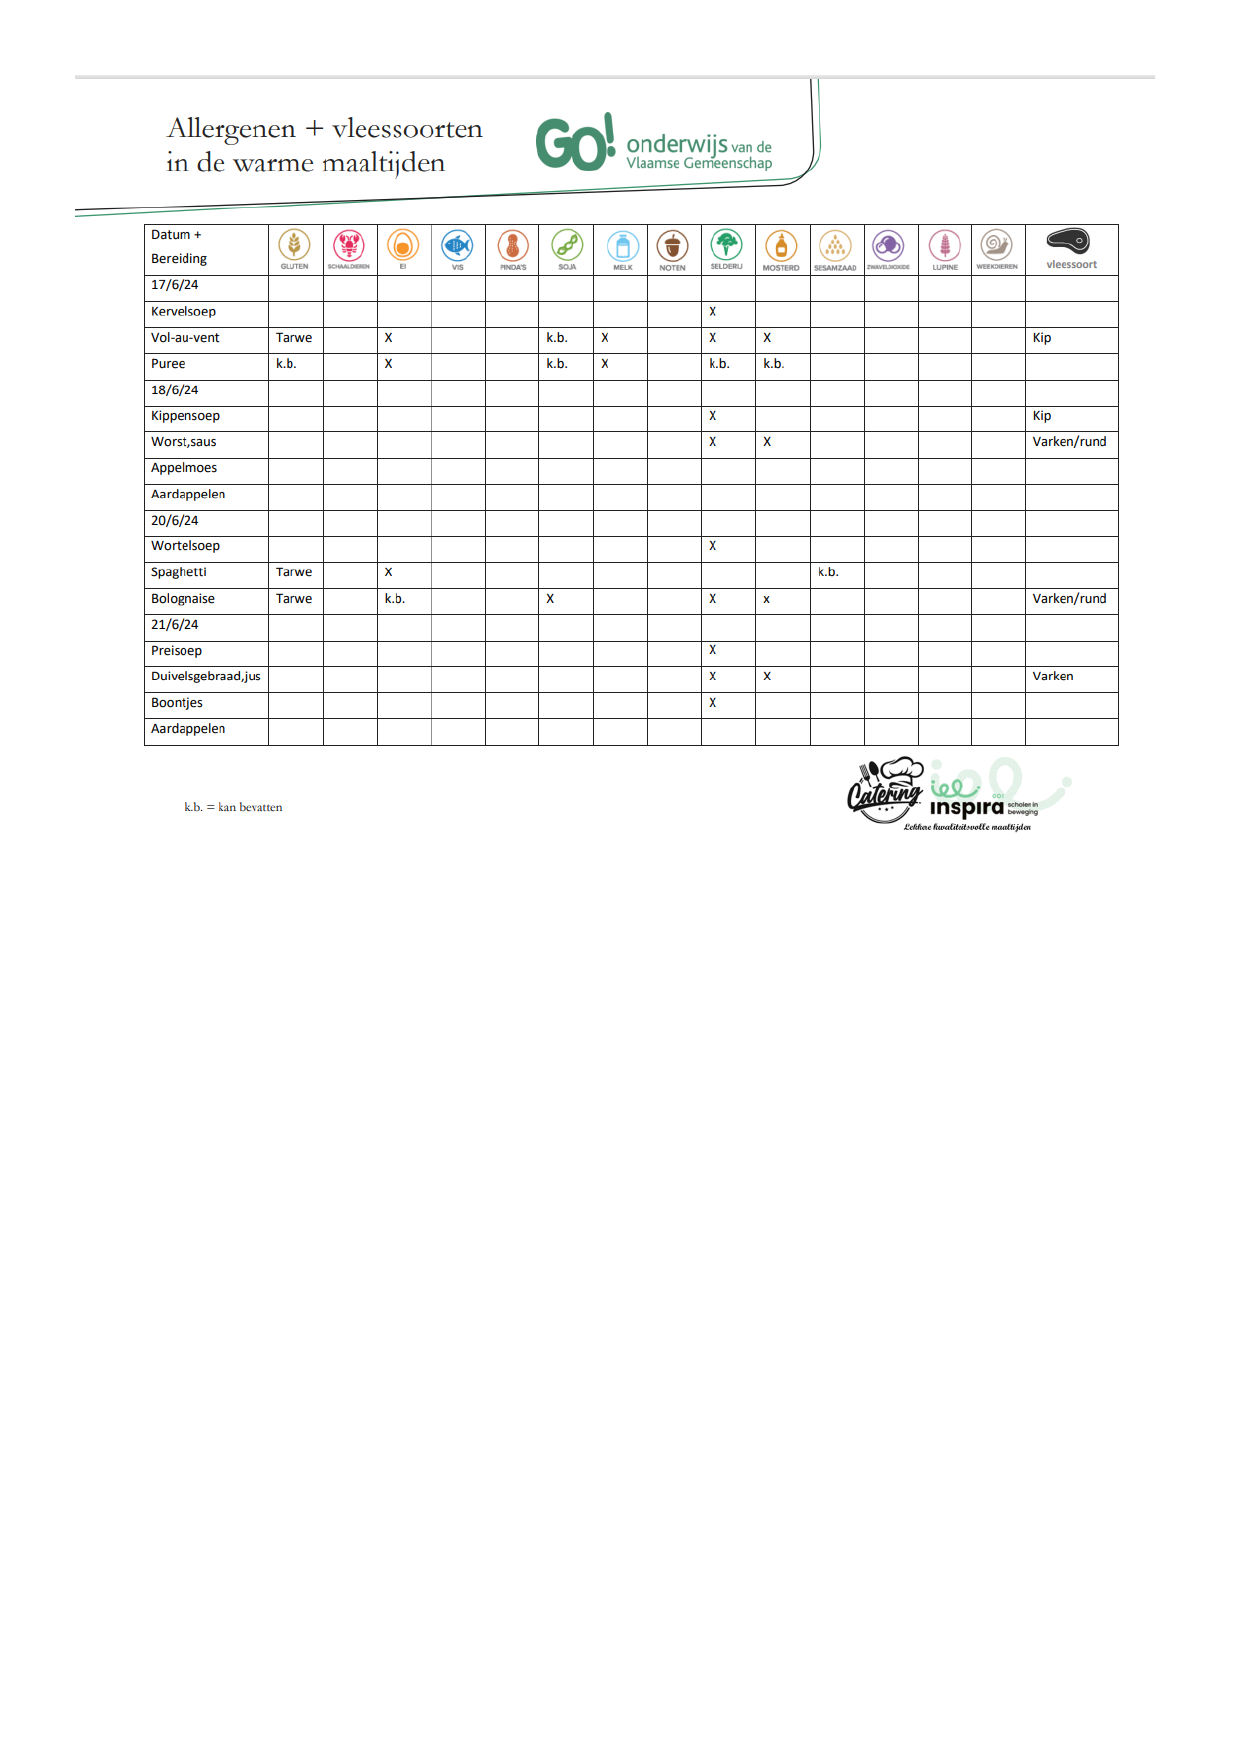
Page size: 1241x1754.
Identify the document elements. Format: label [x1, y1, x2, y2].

picture [75, 75, 1156, 851]
